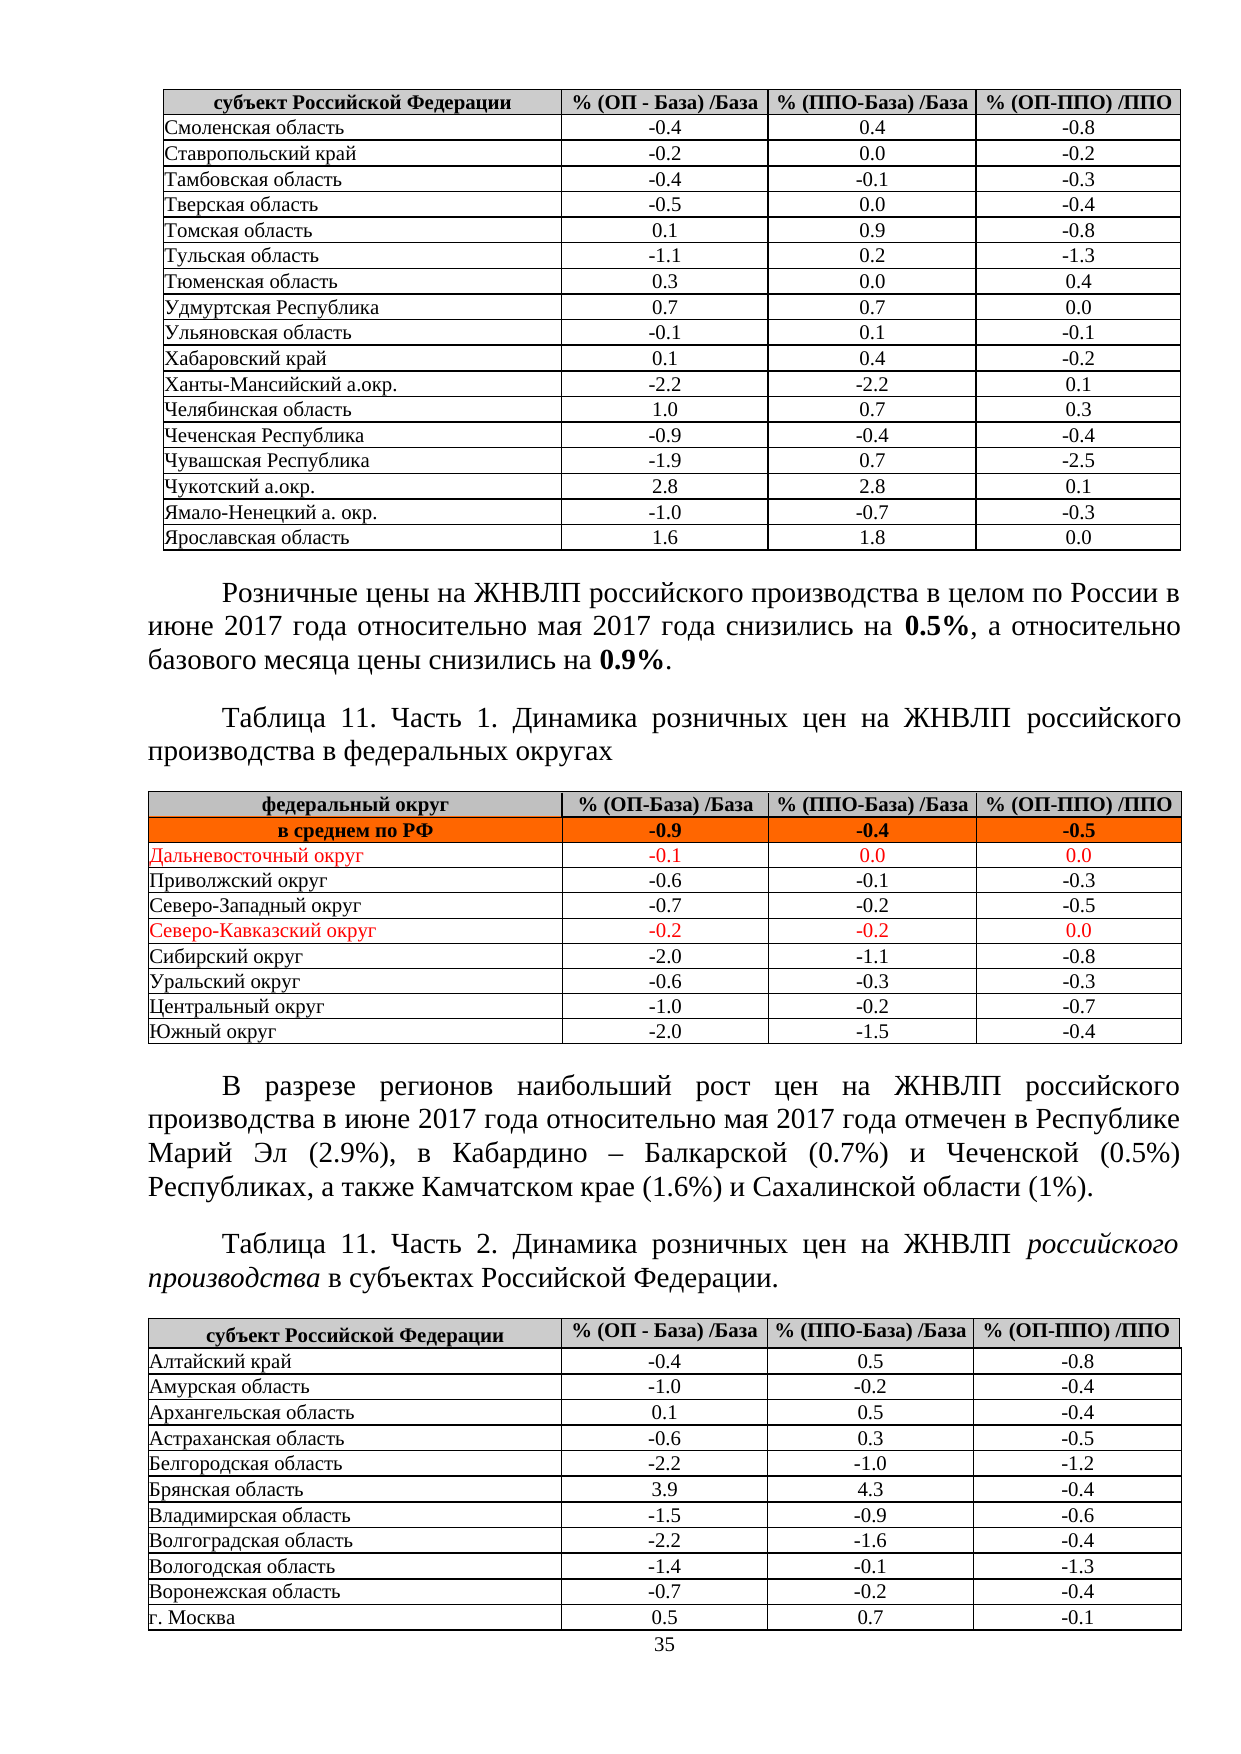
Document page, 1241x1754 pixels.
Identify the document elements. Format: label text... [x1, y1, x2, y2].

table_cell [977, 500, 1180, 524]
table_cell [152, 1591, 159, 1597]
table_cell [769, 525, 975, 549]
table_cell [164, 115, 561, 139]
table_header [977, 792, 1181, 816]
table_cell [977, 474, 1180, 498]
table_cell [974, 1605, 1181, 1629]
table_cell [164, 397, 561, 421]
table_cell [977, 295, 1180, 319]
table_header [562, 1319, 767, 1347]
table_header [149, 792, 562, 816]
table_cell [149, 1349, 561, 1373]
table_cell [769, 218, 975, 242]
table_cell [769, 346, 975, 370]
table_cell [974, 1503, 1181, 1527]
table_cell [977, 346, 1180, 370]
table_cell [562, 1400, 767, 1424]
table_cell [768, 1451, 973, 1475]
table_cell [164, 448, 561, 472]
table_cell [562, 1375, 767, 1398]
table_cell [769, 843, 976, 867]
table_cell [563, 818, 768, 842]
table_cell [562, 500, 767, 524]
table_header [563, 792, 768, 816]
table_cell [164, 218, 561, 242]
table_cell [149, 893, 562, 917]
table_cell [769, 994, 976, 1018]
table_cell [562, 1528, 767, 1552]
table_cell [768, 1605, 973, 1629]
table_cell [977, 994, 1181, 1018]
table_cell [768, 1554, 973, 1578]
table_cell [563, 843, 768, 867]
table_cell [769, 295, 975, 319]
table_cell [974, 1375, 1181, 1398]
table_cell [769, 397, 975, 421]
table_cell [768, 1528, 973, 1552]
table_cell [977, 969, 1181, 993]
text В разрезе регионов наибольший рост цен на ЖНВЛП российского производства в июне 2017 года относительно мая 2017 года отмечен в Республике Марий Эл (2.9%), в Кабардино – Балкарской (0.7%) и Чеченской (0.5%) Республиках, а также Камчатском крае (1.6%) и Сахалинской области (1%). [148, 1068, 1181, 1202]
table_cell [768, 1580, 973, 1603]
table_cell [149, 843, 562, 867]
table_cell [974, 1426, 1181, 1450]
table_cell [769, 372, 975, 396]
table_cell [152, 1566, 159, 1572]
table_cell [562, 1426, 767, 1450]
text Таблица 11. Часть 1. Динамика розничных цен на ЖНВЛП российского производства в федеральных округах [148, 700, 1181, 767]
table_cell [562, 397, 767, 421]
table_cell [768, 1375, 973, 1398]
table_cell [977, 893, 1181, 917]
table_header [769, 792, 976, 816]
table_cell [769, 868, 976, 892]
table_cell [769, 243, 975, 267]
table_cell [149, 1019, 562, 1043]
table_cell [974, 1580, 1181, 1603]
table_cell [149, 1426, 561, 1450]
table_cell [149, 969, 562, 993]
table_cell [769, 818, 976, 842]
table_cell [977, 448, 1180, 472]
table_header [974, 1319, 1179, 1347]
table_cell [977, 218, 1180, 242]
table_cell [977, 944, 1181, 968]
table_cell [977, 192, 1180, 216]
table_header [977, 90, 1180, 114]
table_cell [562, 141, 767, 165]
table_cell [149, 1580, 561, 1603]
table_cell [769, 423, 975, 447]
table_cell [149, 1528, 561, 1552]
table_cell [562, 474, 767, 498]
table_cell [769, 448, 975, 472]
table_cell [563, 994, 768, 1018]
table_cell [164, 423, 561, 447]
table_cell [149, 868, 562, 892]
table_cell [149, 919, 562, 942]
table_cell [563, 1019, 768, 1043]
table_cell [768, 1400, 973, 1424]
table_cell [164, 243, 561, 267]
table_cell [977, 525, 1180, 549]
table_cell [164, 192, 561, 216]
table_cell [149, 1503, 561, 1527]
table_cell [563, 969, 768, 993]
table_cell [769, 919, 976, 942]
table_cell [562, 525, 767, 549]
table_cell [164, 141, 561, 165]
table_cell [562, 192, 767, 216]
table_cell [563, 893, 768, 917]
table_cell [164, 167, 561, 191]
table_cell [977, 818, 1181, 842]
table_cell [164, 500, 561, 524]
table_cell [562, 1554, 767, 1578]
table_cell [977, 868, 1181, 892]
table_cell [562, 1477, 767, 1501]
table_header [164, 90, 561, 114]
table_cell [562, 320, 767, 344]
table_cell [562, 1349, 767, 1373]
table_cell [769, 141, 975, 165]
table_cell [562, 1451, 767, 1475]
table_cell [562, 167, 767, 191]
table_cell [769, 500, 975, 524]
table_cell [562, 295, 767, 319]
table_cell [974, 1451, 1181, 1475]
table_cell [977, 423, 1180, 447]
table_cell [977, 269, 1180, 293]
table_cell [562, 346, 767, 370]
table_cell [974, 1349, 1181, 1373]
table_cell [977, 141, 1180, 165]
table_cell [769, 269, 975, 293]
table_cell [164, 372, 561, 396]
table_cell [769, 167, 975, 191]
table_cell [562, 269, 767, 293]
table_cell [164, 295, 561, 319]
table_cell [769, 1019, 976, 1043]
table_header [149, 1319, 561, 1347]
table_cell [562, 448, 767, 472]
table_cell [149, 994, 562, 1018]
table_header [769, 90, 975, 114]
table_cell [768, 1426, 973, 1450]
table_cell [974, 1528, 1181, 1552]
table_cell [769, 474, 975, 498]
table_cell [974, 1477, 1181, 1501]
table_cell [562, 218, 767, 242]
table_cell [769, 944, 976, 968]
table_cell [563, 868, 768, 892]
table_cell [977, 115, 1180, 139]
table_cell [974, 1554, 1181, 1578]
text Таблица 11. Часть 2. Динамика розничных цен на ЖНВЛП российского производства в субъектах Российской Федерации. [148, 1226, 1181, 1293]
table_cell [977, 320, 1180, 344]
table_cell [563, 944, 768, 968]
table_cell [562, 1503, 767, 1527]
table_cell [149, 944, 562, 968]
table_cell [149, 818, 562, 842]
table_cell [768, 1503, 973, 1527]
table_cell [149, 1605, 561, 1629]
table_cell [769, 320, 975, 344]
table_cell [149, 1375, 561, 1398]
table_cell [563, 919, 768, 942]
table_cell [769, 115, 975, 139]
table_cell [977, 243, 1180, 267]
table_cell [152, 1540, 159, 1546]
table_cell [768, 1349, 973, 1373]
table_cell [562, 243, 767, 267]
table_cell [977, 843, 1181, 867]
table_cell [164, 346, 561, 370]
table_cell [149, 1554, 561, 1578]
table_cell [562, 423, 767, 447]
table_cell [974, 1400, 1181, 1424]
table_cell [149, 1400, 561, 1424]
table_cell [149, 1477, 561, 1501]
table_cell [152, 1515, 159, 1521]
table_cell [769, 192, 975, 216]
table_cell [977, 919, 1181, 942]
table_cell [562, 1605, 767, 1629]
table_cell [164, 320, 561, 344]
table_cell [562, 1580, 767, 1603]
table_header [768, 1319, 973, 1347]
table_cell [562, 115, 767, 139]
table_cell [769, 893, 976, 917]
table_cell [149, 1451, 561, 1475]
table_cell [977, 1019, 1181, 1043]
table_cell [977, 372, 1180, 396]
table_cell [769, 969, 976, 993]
text Розничные цены на ЖНВЛП российского производства в целом по России в июне 2017 года относительно мая 2017 года снизились на 0.5%, а относительно базового месяца цены снизились на 0.9%. [148, 575, 1181, 676]
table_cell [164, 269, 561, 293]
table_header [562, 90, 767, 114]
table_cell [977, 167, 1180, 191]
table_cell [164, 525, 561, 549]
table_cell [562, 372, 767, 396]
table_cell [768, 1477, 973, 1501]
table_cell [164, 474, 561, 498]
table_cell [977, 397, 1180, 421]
